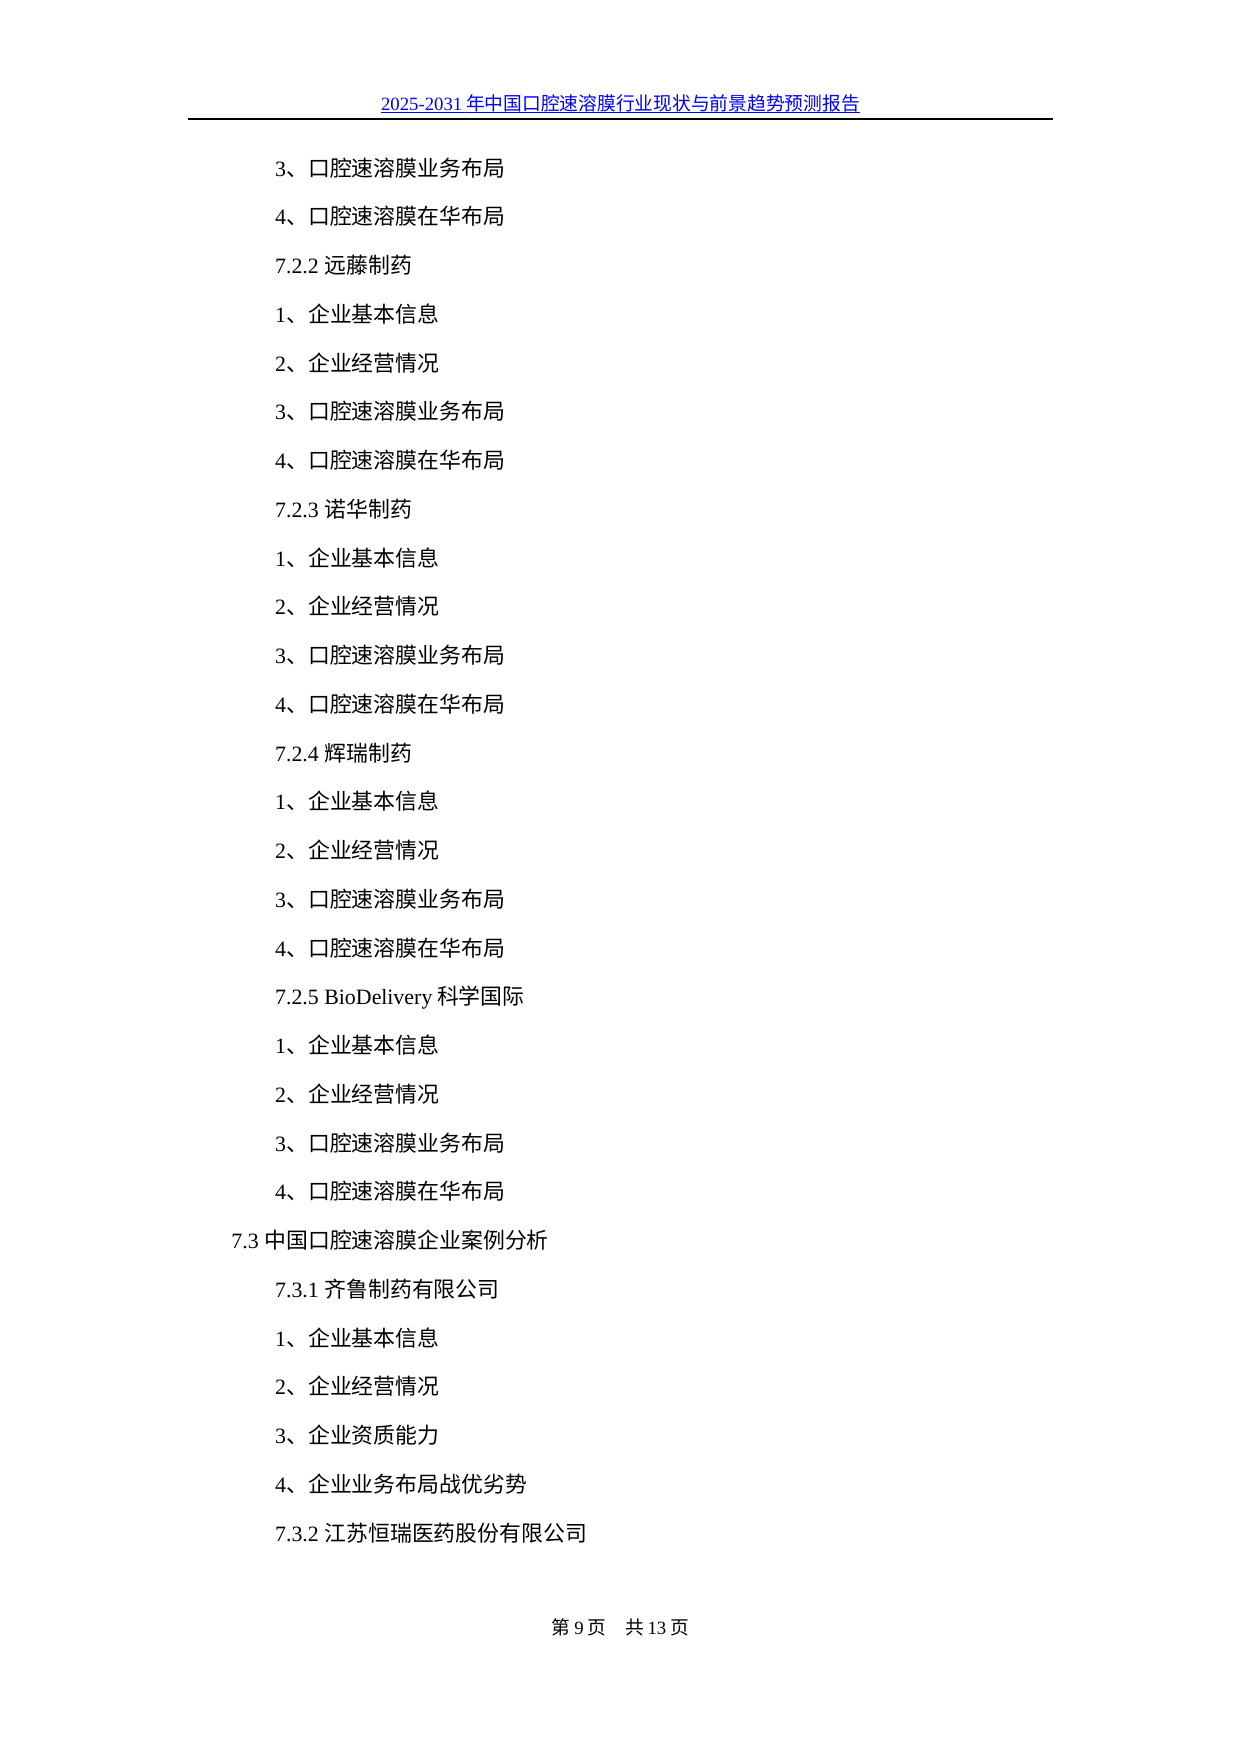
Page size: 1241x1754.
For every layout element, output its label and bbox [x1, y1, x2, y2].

text [187, 150, 1053, 1548]
